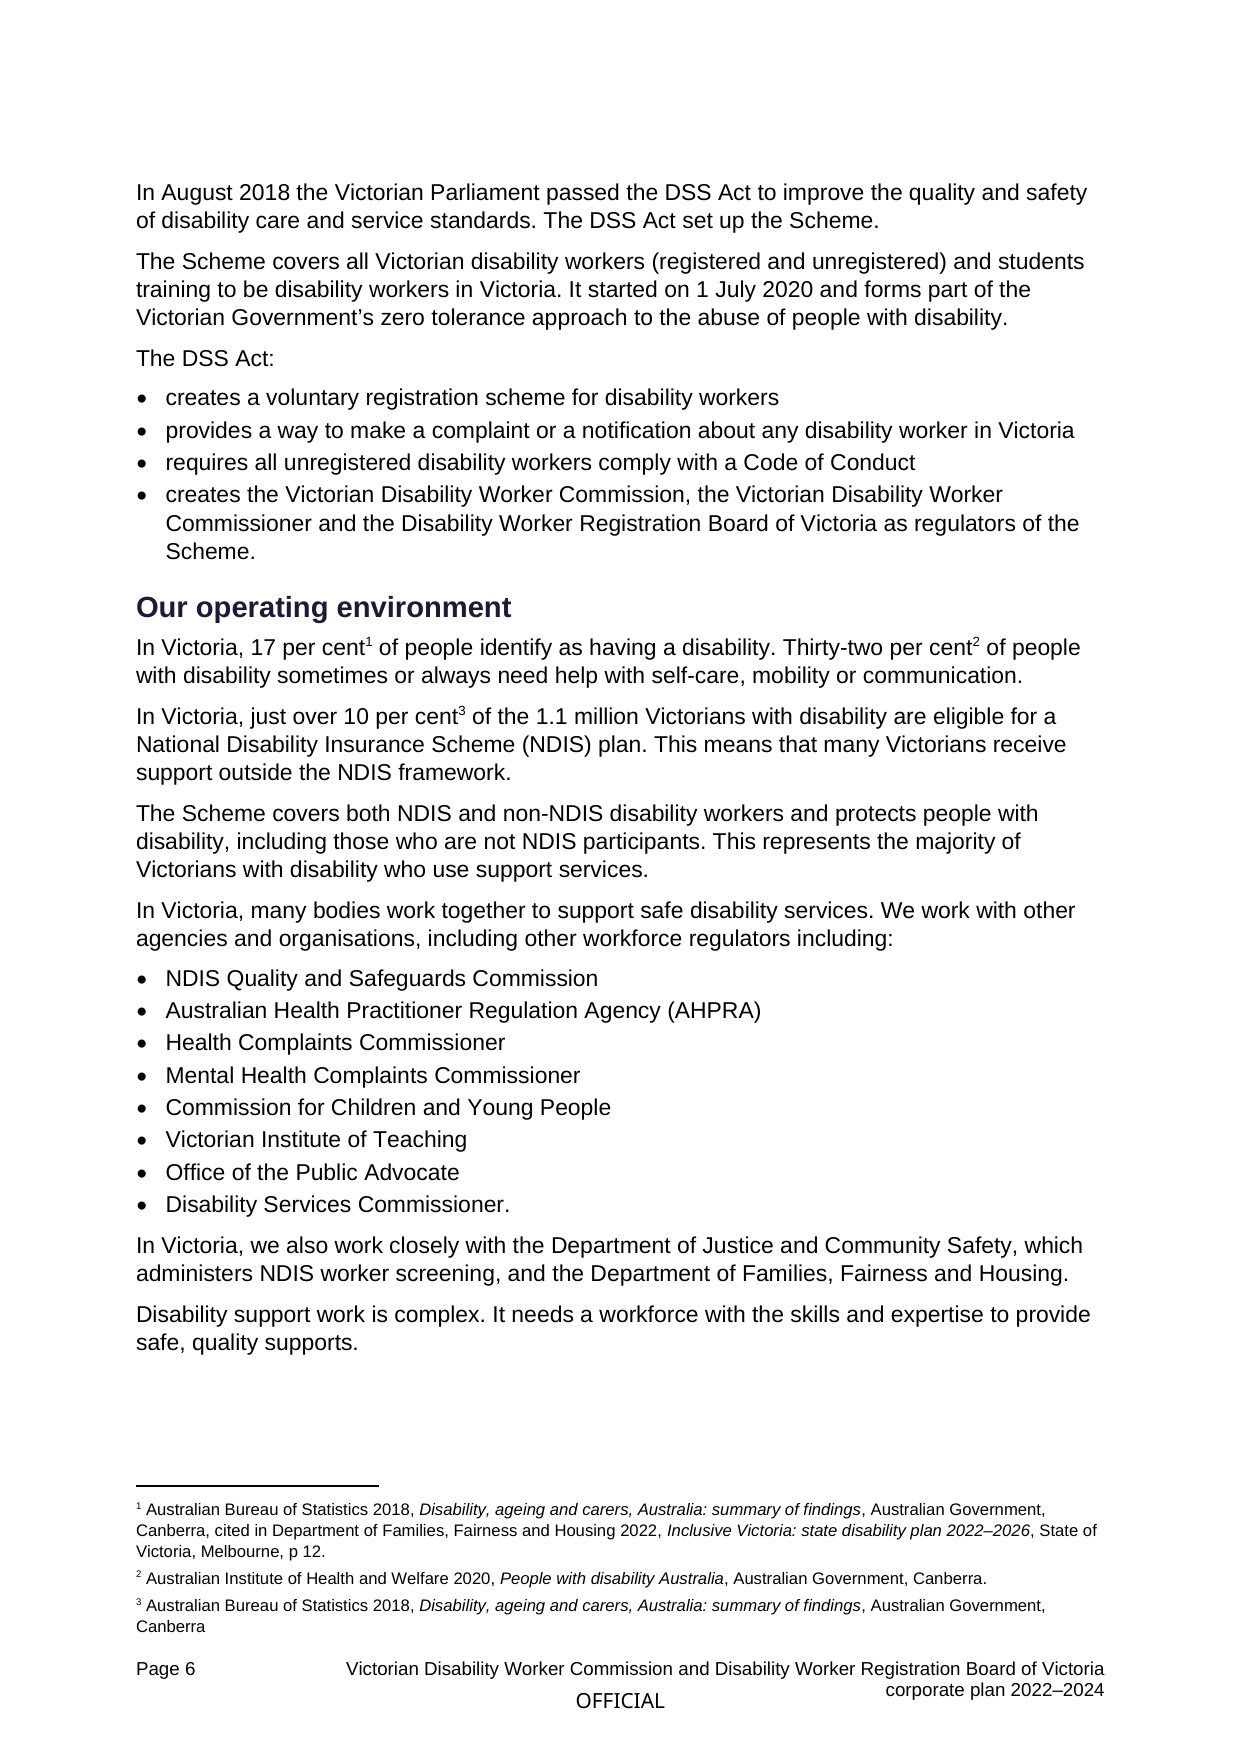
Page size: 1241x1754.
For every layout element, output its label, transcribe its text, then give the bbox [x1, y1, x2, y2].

text In Victoria, 17 per cent of people identify as having a disability. Thirty-two per cent of people with disability sometimes or always need help with self-care, mobility or communication. [136, 633, 1104, 689]
text Commission for Children and Young People [136, 1093, 1104, 1121]
text NDIS Quality and Safeguards Commission [136, 964, 1104, 992]
text In Victoria, many bodies work together to support safe disability services. We work with other agencies and organisations, including other workforce regulators including: [136, 895, 1104, 951]
text creates a voluntary registration scheme for disability workers [136, 383, 1104, 412]
text The Scheme covers all Victorian disability workers (registered and unregistered) and students training to be disability workers in Victoria. It started on 1 July 2020 and forms part of the Victorian Government’s zero tolerance approach to the abuse of people with disability. [136, 246, 1104, 330]
text Australian Health Practitioner Regulation Agency (AHPRA) [136, 996, 1104, 1024]
text In Victoria, we also work closely with the Department of Justice and Community Safety, which administers NDIS worker screening, and the Department of Families, Fairness and Housing. [136, 1231, 1104, 1287]
text Victorian Institute of Teaching [136, 1125, 1104, 1153]
text Disability Services Commissioner. [136, 1190, 1104, 1218]
text The DSS Act: [136, 343, 1104, 371]
text In Victoria, just over 10 per cent of the 1.1 million Victorians with disability are eligible for a National Disability Insurance Scheme (NDIS) plan. This means that many Victorians receive support outside the NDIS framework. [136, 701, 1104, 786]
text provides a way to make a complaint or a notification about any disability worker in Victoria [136, 416, 1104, 444]
text Mental Health Complaints Commissioner [136, 1061, 1104, 1089]
text Health Complaints Commissioner [136, 1028, 1104, 1057]
text In August 2018 the Victorian Parliament passed the DSS Act to improve the quality and safety of disability care and service standards. The DSS Act set up the Scheme. [136, 177, 1104, 233]
text Disability support work is complex. It needs a workforce with the skills and expertise to provide safe, quality supports. [136, 1299, 1104, 1356]
text The Scheme covers both NDIS and non-NDIS disability workers and protects people with disability, including those who are not NDIS participants. This represents the majority of Victorians with disability who use support services. [136, 798, 1104, 883]
subtitle Our operating environment [136, 590, 1104, 623]
text requires all unregistered disability workers comply with a Code of Conduct [136, 448, 1104, 476]
text creates the Victorian Disability Worker Commission, the Victorian Disability Worker Commissioner and the Disability Worker Registration Board of Victoria as regulators of the Scheme. [136, 480, 1104, 565]
text Office of the Public Advocate [136, 1158, 1104, 1186]
